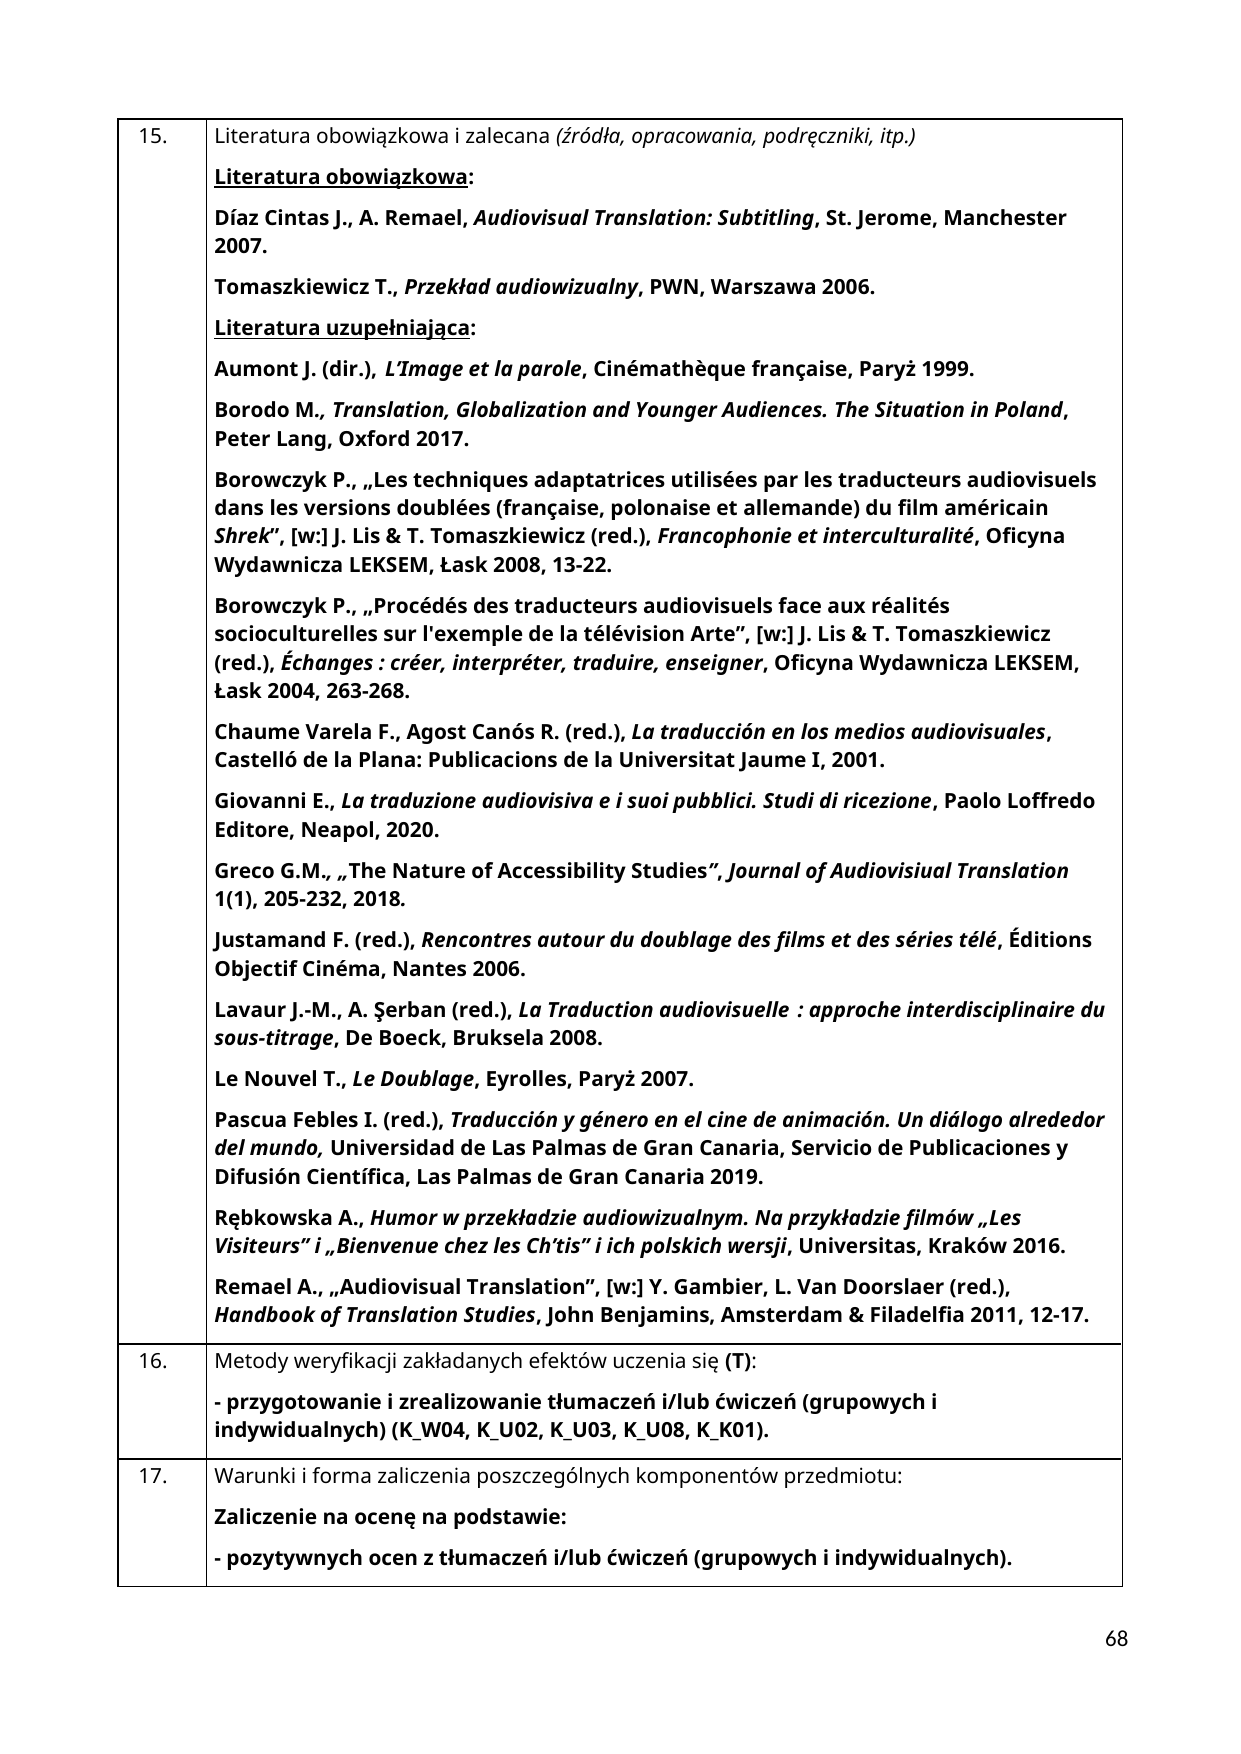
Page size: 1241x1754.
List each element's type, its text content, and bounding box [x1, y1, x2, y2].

table_cell [119, 120, 206, 1343]
table_cell Warunki i forma zaliczenia poszczególnych komponentów przedmiotu: Zaliczenie na ocenę na podstawie: - pozytywnych ocen z tłumaczeń i/lub ćwiczeń (grupowych i indywidualnych). [207, 1458, 1122, 1586]
table_cell [119, 1460, 206, 1586]
table_cell Metody weryfikacji zakładanych efektów uczenia się (T): - przygotowanie i zrealizowanie tłumaczeń i/lub ćwiczeń (grupowych i indywidualnych) (K_W04, K_U02, K_U03, K_U08, K_K01). [207, 1343, 1122, 1458]
table_cell Literatura obowiązkowa i zalecana (źródła, opracowania, podręczniki, itp.) Literatura obowiązkowa: Díaz Cintas J., A. Remael, Audiovisual Translation: Subtitling, St. Jerome, Manchester 2007. Tomaszkiewicz T., Przekład audiowizualny, PWN, Warszawa 2006. Literatura uzupełniająca: Aumont J. (dir.), L’Image et la parole, Cinémathèque française, Paryż 1999. Borodo M., Translation, Globalization and Younger Audiences. The Situation in Poland, Peter Lang, Oxford 2017. Borowczyk P., „Les techniques adaptatrices utilisées par les traducteurs audiovisuels dans les versions doublées (française, polonaise et allemande) du film américain Shrek”, [w:] J. Lis & T. Tomaszkiewicz (red.), Francophonie et interculturalité, Oficyna Wydawnicza LEKSEM, Łask 2008, 13-22. Borowczyk P., „Procédés des traducteurs audiovisuels face aux réalités socioculturelles sur l'exemple de la télévision Arte”, [w:] J. Lis & T. Tomaszkiewicz (red.), Échanges : créer, interpréter, traduire, enseigner, Oficyna Wydawnicza LEKSEM, Łask 2004, 263-268. Chaume Varela F., Agost Canós R. (red.), La traducción en los medios audiovisuales, Castelló de la Plana: Publicacions de la Universitat Jaume I, 2001. Giovanni E., La traduzione audiovisiva e i suoi pubblici. Studi di ricezione, Paolo Loffredo Editore, Neapol, 2020. Greco G.M., „The Nature of Accessibility Studies”, Journal of Audiovisiual Translation 1(1), 205-232, 2018. Justamand F. (red.), Rencontres autour du doublage des films et des séries télé, Éditions Objectif Cinéma, Nantes 2006. Lavaur J.-M., A. Şerban (red.), La Traduction audiovisuelle : approche interdisciplinaire du sous-titrage, De Boeck, Bruksela 2008. Le Nouvel T., Le Doublage, Eyrolles, Paryż 2007. Pascua Febles I. (red.), Traducción y género en el cine de animación. Un diálogo alrededor del mundo, Universidad de Las Palmas de Gran Canaria, Servicio de Publicaciones y Difusión Científica, Las Palmas de Gran Canaria 2019. Rębkowska A., Humor w przekładzie audiowizualnym. Na przykładzie filmów „Les Visiteurs” i „Bienvenue chez les Ch’tis” i ich polskich wersji, Universitas, Kraków 2016. Remael A., „Audiovisual Translation”, [w:] Y. Gambier, L. Van Doorslaer (red.), Handbook of Translation Studies, John Benjamins, Amsterdam & Filadelfia 2011, 12-17. [207, 120, 1122, 1343]
table_cell [119, 1345, 206, 1458]
